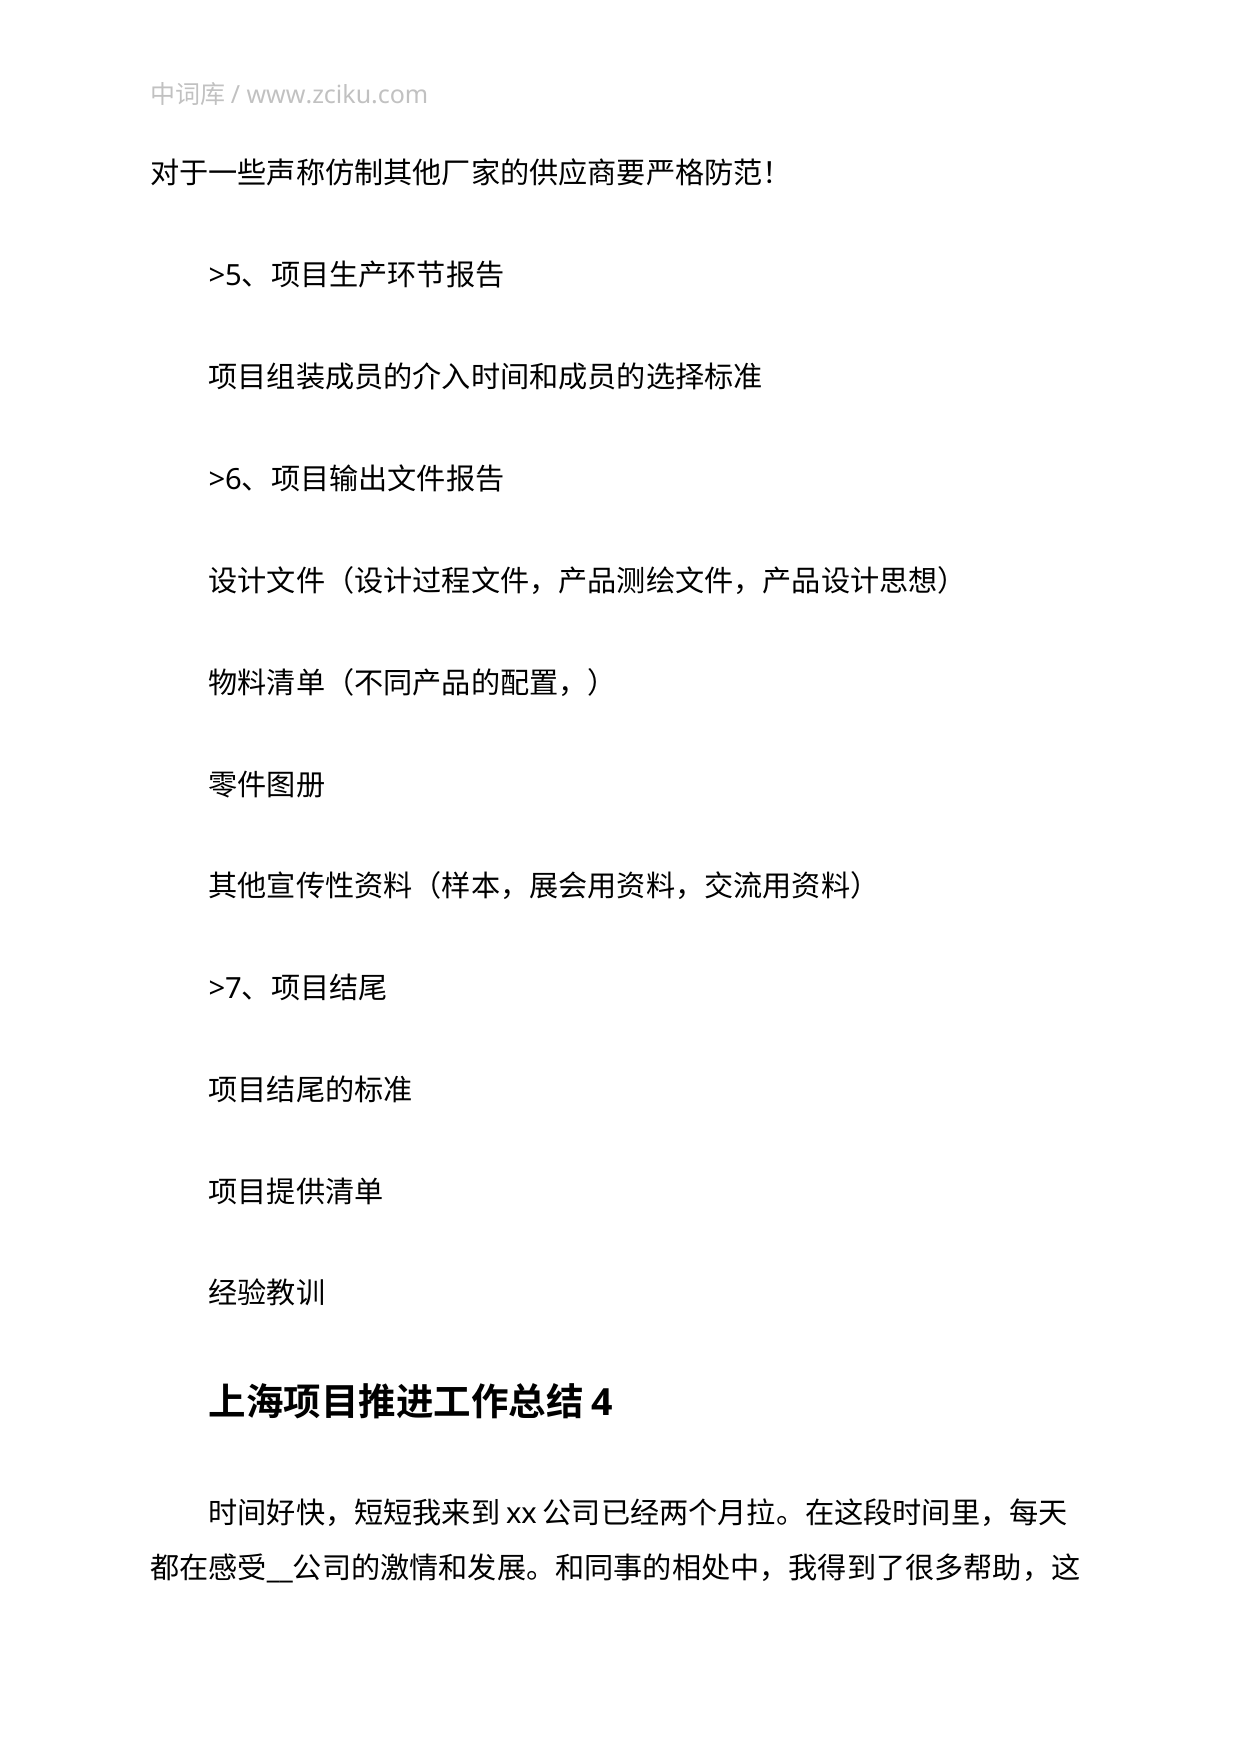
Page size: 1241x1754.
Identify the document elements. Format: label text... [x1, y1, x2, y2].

text >5、项目生产环节报告 [150, 252, 1090, 294]
text 经验教训 [150, 1270, 1090, 1312]
text 项目提供清单 [150, 1168, 1090, 1211]
text 项目结尾的标准 [150, 1067, 1090, 1109]
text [150, 1489, 1090, 1587]
text 其他宣传性资料（样本，展会用资料，交流用资料） [150, 863, 1090, 905]
text 零件图册 [150, 761, 1090, 803]
text 设计文件（设计过程文件，产品测绘文件，产品设计思想） [150, 557, 1090, 600]
text 项目组装成员的介入时间和成员的选择标准 [150, 354, 1090, 396]
text 上海项目推进工作总结4 [150, 1372, 1090, 1426]
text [150, 150, 1090, 192]
text >6、项目输出文件报告 [150, 456, 1090, 498]
text >7、项目结尾 [150, 964, 1090, 1007]
text 物料清单（不同产品的配置，） [150, 659, 1090, 702]
